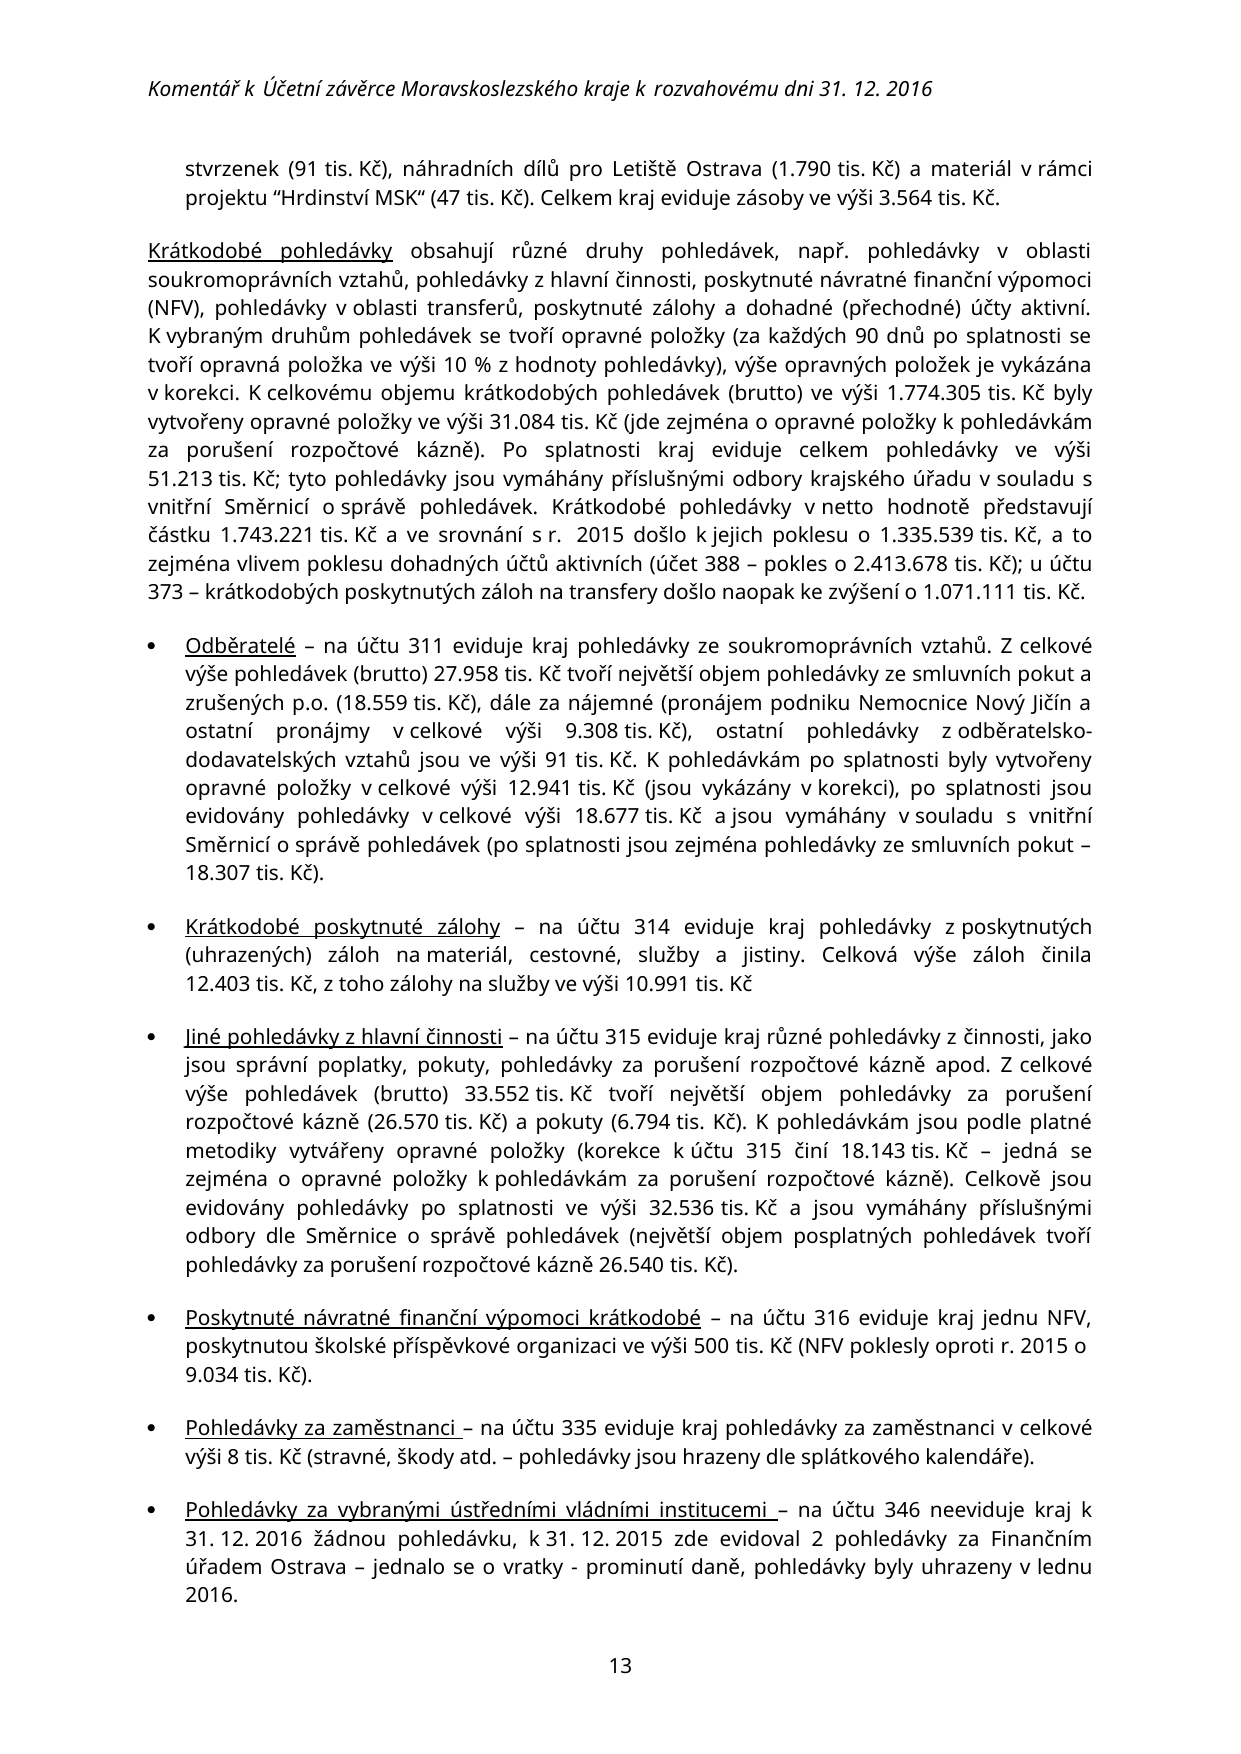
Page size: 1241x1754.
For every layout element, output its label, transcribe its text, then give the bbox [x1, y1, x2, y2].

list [148, 153, 1092, 211]
list Jiné pohledávky z hlavní činnosti – na účtu 315 eviduje kraj různé pohledávky z činnosti, jako jsou správní poplatky, pokuty, pohledávky za porušení rozpočtové kázně apod. Z celkové výše pohledávek (brutto) 33.552 tis. Kč tvoří největší objem pohledávky za porušení rozpočtové kázně (26.570 tis. Kč) a pokuty (6.794 tis. Kč). K pohledávkám jsou podle platné metodiky vytvářeny opravné položky (korekce k účtu 315 činí 18.143 tis. Kč – jedná se zejména o opravné položky k pohledávkám za porušení rozpočtové kázně). Celkově jsou evidovány pohledávky po splatnosti ve výši 32.536 tis. Kč a jsou vymáhány příslušnými odbory dle Směrnice o správě pohledávek (největší objem posplatných pohledávek tvoří pohledávky za porušení rozpočtové kázně 26.540 tis. Kč). [148, 1022, 1092, 1278]
list Pohledávky za zaměstnanci – na účtu 335 eviduje kraj pohledávky za zaměstnanci v celkové výši 8 tis. Kč (stravné, škody atd. – pohledávky jsou hrazeny dle splátkového kalendáře). [148, 1413, 1092, 1470]
list Pohledávky za vybranými ústředními vládními institucemi – na účtu 346 neeviduje kraj k 31. 12. 2016 žádnou pohledávku, k 31. 12. 2015 zde evidoval 2 pohledávky za Finančním úřadem Ostrava – jednalo se o vratky - prominutí daně, pohledávky byly uhrazeny v lednu 2016. [148, 1495, 1092, 1609]
list Krátkodobé poskytnuté zálohy – na účtu 314 eviduje kraj pohledávky z poskytnutých (uhrazených) záloh na materiál, cestovné, služby a jistiny. Celková výše záloh činila 12.403 tis. Kč, z toho zálohy na služby ve výši 10.991 tis. Kč [148, 912, 1092, 997]
text Krátkodobé pohledávky obsahují různé druhy pohledávek, např. pohledávky v oblasti soukromoprávních vztahů, pohledávky z hlavní činnosti, poskytnuté návratné finanční výpomoci (NFV), pohledávky v oblasti transferů, poskytnuté zálohy a dohadné (přechodné) účty aktivní. K vybraným druhům pohledávek se tvoří opravné položky (za každých 90 dnů po splatnosti se tvoří opravná položka ve výši 10 % z hodnoty pohledávky), výše opravných položek je vykázána v korekci. K celkovému objemu krátkodobých pohledávek (brutto) ve výši 1.774.305 tis. Kč byly vytvořeny opravné položky ve výši 31.084 tis. Kč (jde zejména o opravné položky k pohledávkám za porušení rozpočtové kázně). Po splatnosti kraj eviduje celkem pohledávky ve výši 51.213 tis. Kč; tyto pohledávky jsou vymáhány příslušnými odbory krajského úřadu v souladu s vnitřní Směrnicí o správě pohledávek. Krátkodobé pohledávky v netto hodnotě představují částku 1.743.221 tis. Kč a ve srovnání s r. 2015 došlo k jejich poklesu o 1.335.539 tis. Kč, a to zejména vlivem poklesu dohadných účtů aktivních (účet 388 – pokles o 2.413.678 tis. Kč); u účtu 373 – krátkodobých poskytnutých záloh na transfery došlo naopak ke zvýšení o 1.071.111 tis. Kč. [148, 236, 1092, 606]
list Odběratelé – na účtu 311 eviduje kraj pohledávky ze soukromoprávních vztahů. Z celkové výše pohledávek (brutto) 27.958 tis. Kč tvoří největší objem pohledávky ze smluvních pokut a zrušených p.o. (18.559 tis. Kč), dále za nájemné (pronájem podniku Nemocnice Nový Jičín a ostatní pronájmy v celkové výši 9.308 tis. Kč), ostatní pohledávky z odběratelsko-dodavatelských vztahů jsou ve výši 91 tis. Kč. K pohledávkám po splatnosti byly vytvořeny opravné položky v celkové výši 12.941 tis. Kč (jsou vykázány v korekci), po splatnosti jsou evidovány pohledávky v celkové výši 18.677 tis. Kč a jsou vymáhány v souladu s vnitřní Směrnicí o správě pohledávek (po splatnosti jsou zejména pohledávky ze smluvních pokut – 18.307 tis. Kč). [148, 631, 1092, 887]
list Poskytnuté návratné finanční výpomoci krátkodobé – na účtu 316 eviduje kraj jednu NFV, poskytnutou školské příspěvkové organizaci ve výši 500 tis. Kč (NFV poklesly oproti r. 2015 o 9.034 tis. Kč). [148, 1303, 1092, 1388]
